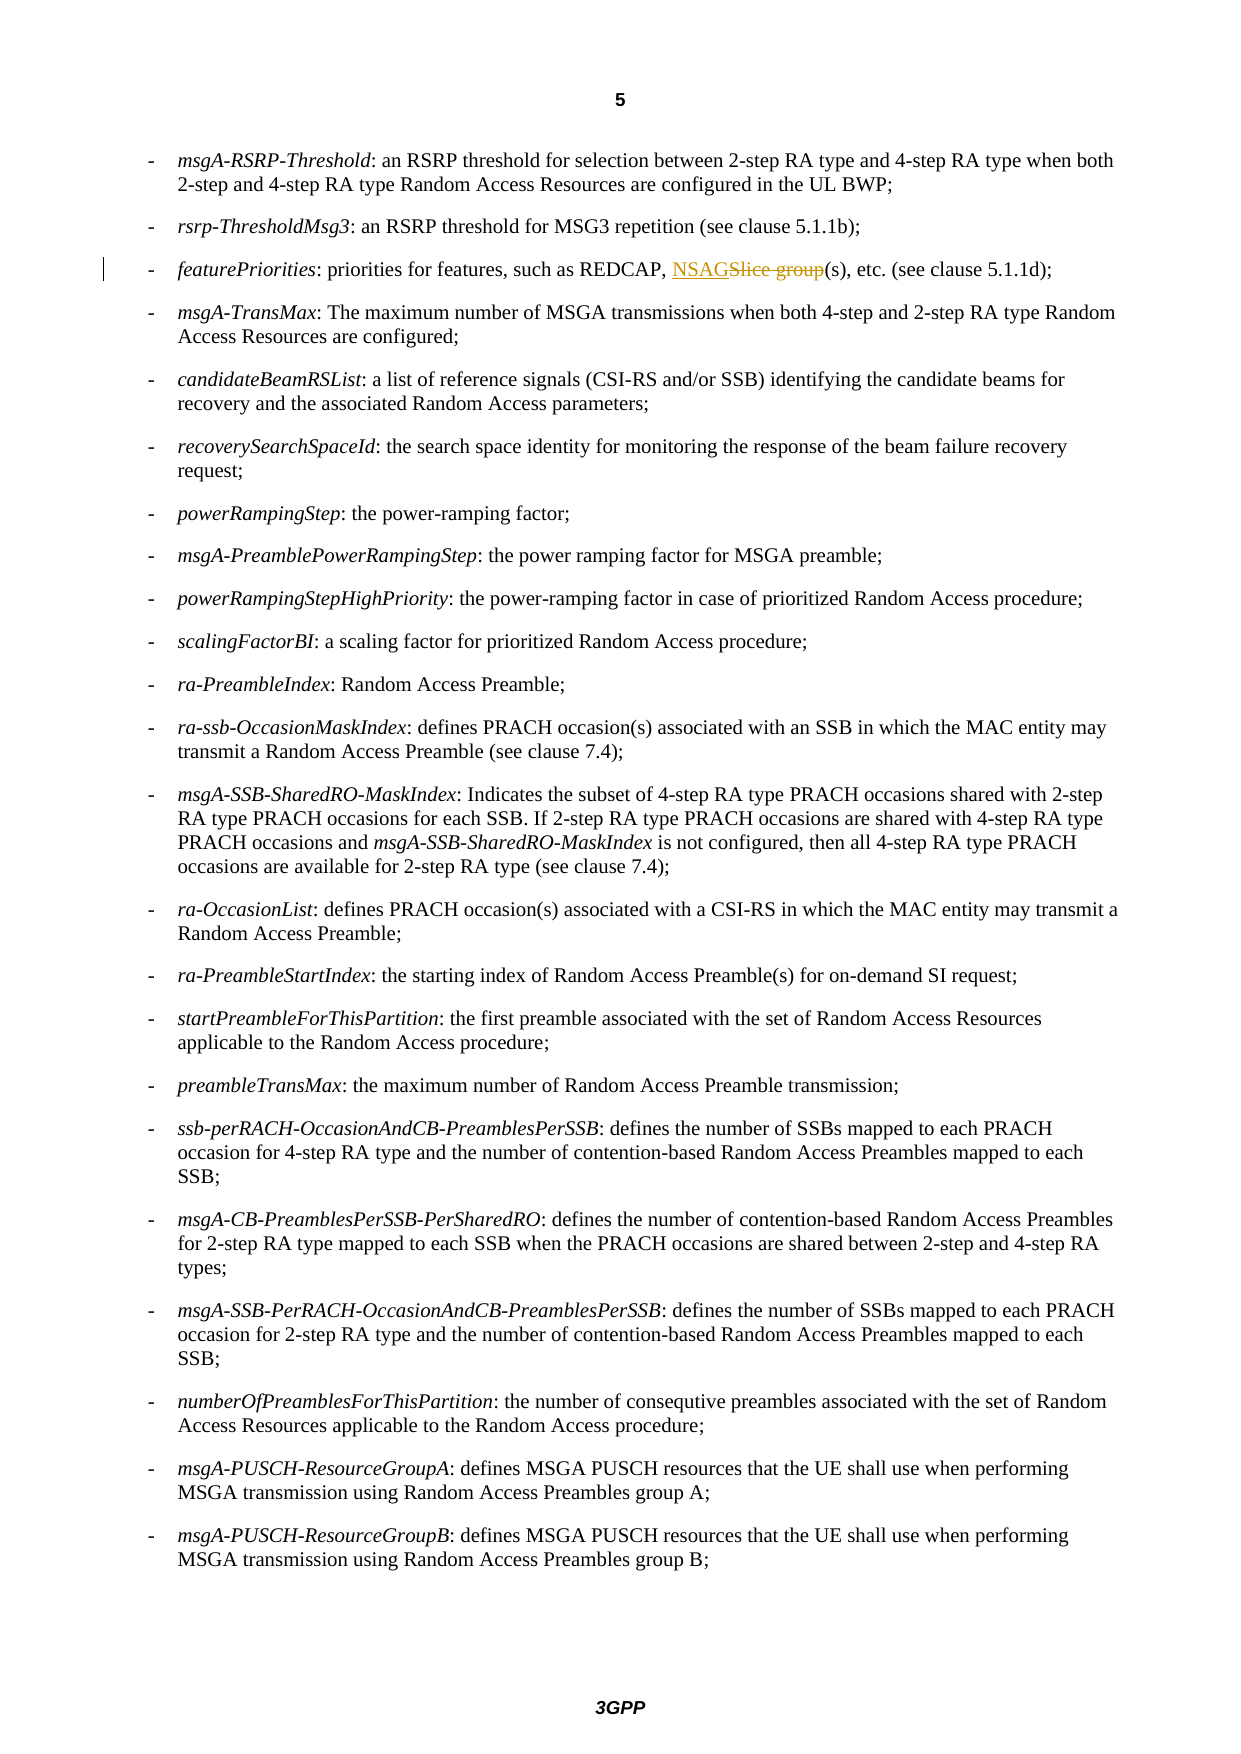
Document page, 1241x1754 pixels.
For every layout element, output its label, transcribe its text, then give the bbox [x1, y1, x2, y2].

text - startPreambleForThisPartition: the first preamble associated with the set of Random Access Resources applicable to the Random Access procedure; [148, 1006, 1122, 1054]
text - msgA-PUSCH-ResourceGroupB: defines MSGA PUSCH resources that the UE shall use when performing MSGA transmission using Random Access Preambles group B; [148, 1522, 1122, 1571]
text - ra-PreambleStartIndex: the starting index of Random Access Preamble(s) for on-demand SI request; [148, 963, 1122, 987]
text - msgA-SSB-SharedRO-MaskIndex: Indicates the subset of 4-step RA type PRACH occasions shared with 2-step RA type PRACH occasions for each SSB. If 2-step RA type PRACH occasions are shared with 4-step RA type PRACH occasions and msgA-SSB-SharedRO-MaskIndex is not configured, then all 4-step RA type PRACH occasions are available for 2-step RA type (see clause 7.4); [148, 782, 1122, 878]
text - scalingFactorBI: a scaling factor for prioritized Random Access procedure; [148, 629, 1122, 653]
text - powerRampingStep: the power-ramping factor; [148, 501, 1122, 525]
text - recoverySearchSpaceId: the search space identity for monitoring the response of the beam failure recovery request; [148, 434, 1122, 482]
text - candidateBeamRSList: a list of reference signals (CSI-RS and/or SSB) identifying the candidate beams for recovery and the associated Random Access parameters; [148, 367, 1122, 415]
text - ra-ssb-OccasionMaskIndex: defines PRACH occasion(s) associated with an SSB in which the MAC entity may transmit a Random Access Preamble (see clause 7.4); [148, 715, 1122, 763]
text - featurePriorities: priorities for features, such as REDCAP, (s), etc. (see clause 5.1.1d); [148, 257, 1122, 281]
text - numberOfPreamblesForThisPartition: the number of consequtive preambles associated with the set of Random Access Resources applicable to the Random Access procedure; [148, 1389, 1122, 1437]
text - rsrp-ThresholdMsg3: an RSRP threshold for MSG3 repetition (see clause 5.1.1b); [148, 214, 1122, 238]
text - msgA-PUSCH-ResourceGroupA: defines MSGA PUSCH resources that the UE shall use when performing MSGA transmission using Random Access Preambles group A; [148, 1456, 1122, 1504]
text - msgA-RSRP-Threshold: an RSRP threshold for selection between 2-step RA type and 4-step RA type when both 2-step and 4-step RA type Random Access Resources are configured in the UL BWP; [148, 147, 1122, 196]
text - powerRampingStepHighPriority: the power-ramping factor in case of prioritized Random Access procedure; [148, 586, 1122, 610]
text - msgA-SSB-PerRACH-OccasionAndCB-PreamblesPerSSB: defines the number of SSBs mapped to each PRACH occasion for 2-step RA type and the number of contention-based Random Access Preambles mapped to each SSB; [148, 1298, 1122, 1370]
text - msgA-CB-PreamblesPerSSB-PerSharedRO: defines the number of contention-based Random Access Preambles for 2-step RA type mapped to each SSB when the PRACH occasions are shared between 2-step and 4-step RA types; [148, 1207, 1122, 1279]
text - msgA-PreamblePowerRampingStep: the power ramping factor for MSGA preamble; [148, 543, 1122, 567]
text - ra-OccasionList: defines PRACH occasion(s) associated with a CSI-RS in which the MAC entity may transmit a Random Access Preamble; [148, 897, 1122, 945]
text - ra-PreambleIndex: Random Access Preamble; [148, 672, 1122, 696]
text - preambleTransMax: the maximum number of Random Access Preamble transmission; [148, 1073, 1122, 1097]
text - ssb-perRACH-OccasionAndCB-PreamblesPerSSB: defines the number of SSBs mapped to each PRACH occasion for 4-step RA type and the number of contention-based Random Access Preambles mapped to each SSB; [148, 1116, 1122, 1188]
text - msgA-TransMax: The maximum number of MSGA transmissions when both 4-step and 2-step RA type Random Access Resources are configured; [148, 300, 1122, 348]
